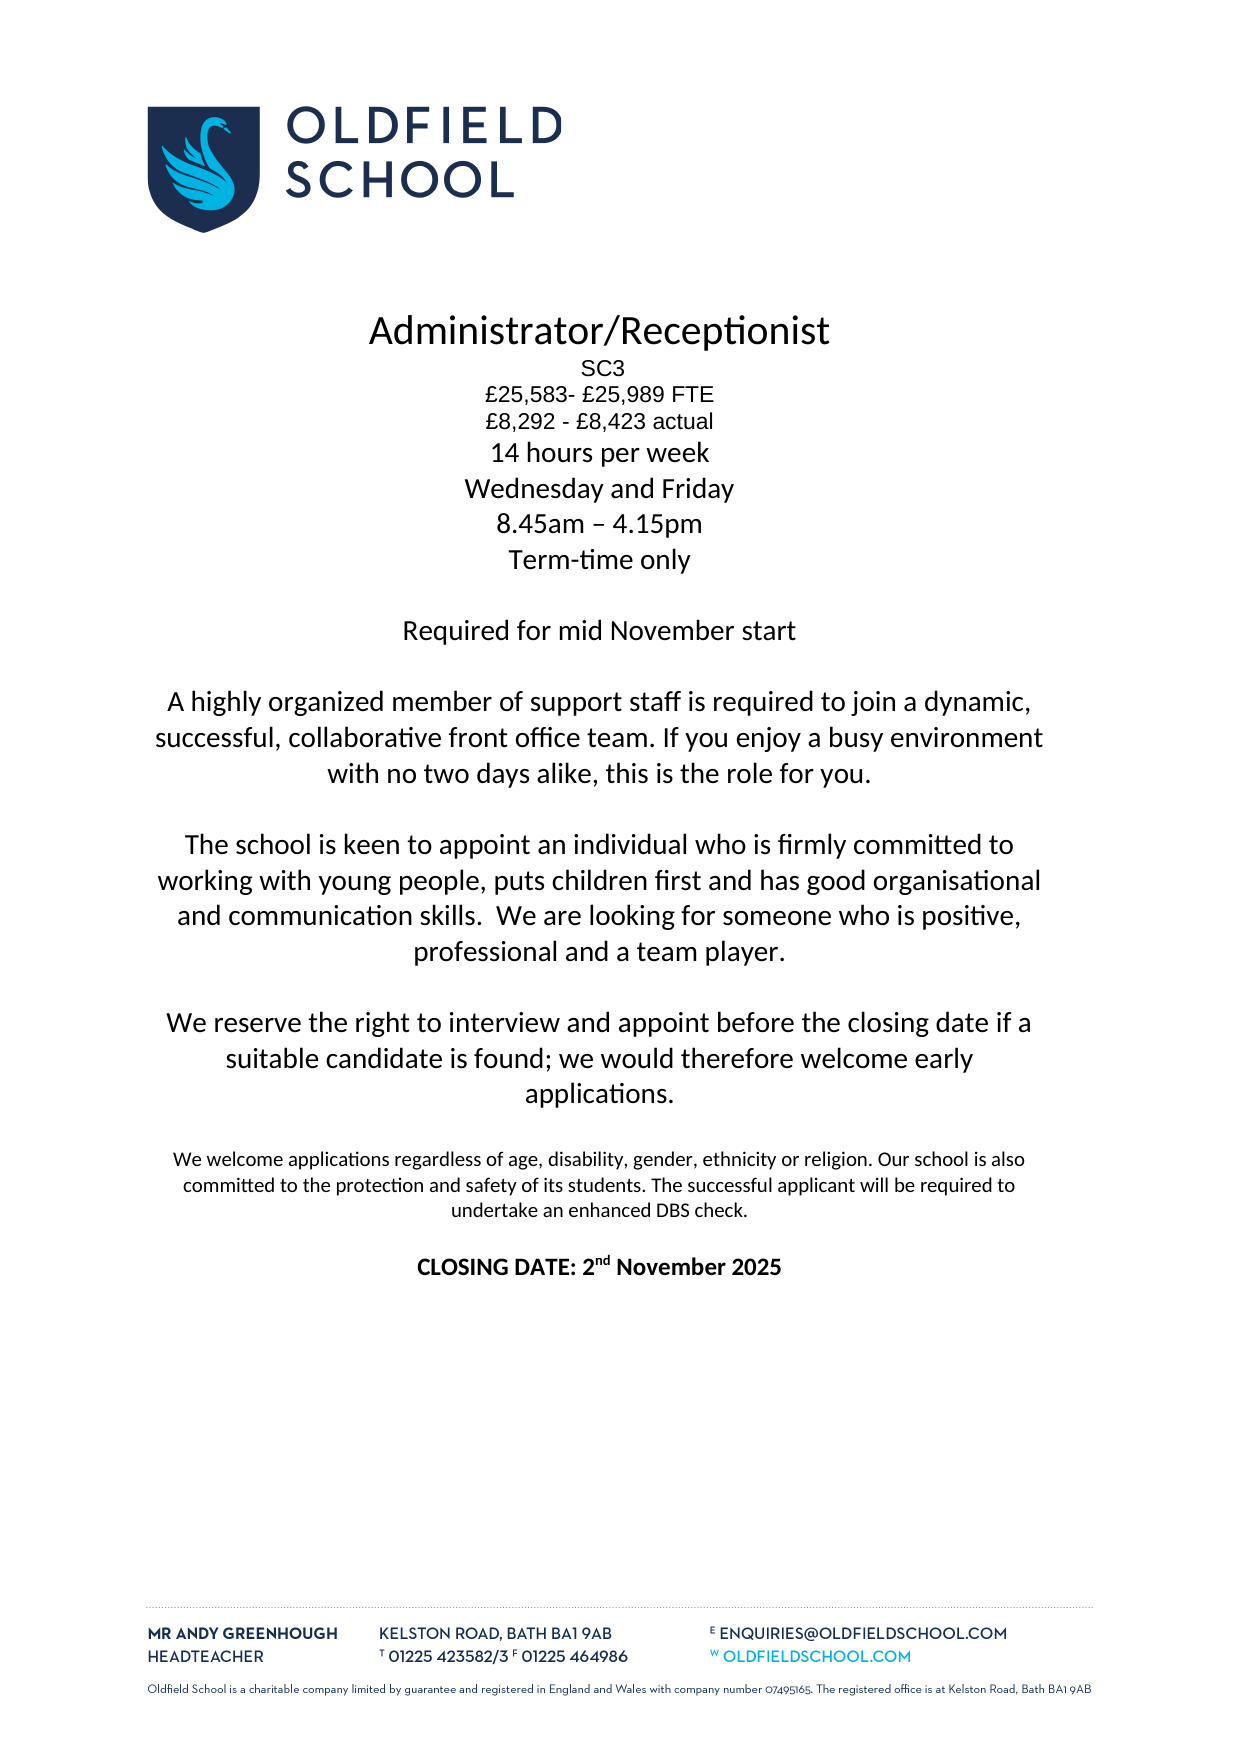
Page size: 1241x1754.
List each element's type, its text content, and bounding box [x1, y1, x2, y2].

text 14 hours per week [148, 434, 1051, 470]
text A highly organized member of support staff is required to join a dynamic, successful, collaborative front office team. If you enjoy a busy environment with no two days alike, this is the role for you. [148, 683, 1051, 790]
text £8,292 - £8,423 actual [148, 408, 1051, 434]
text £25,583- £25,989 FTE [148, 381, 1051, 408]
picture [147, 106, 562, 233]
text Term-time only [148, 541, 1051, 577]
text SC3 [148, 355, 1051, 381]
text 8.45am – 4.15pm [148, 505, 1051, 541]
text The school is keen to appoint an individual who is firmly committed to working with young people, puts children first and has good organisational and communication skills. We are looking for someone who is positive, professional and a team player. [148, 826, 1051, 968]
picture [0, 1596, 1241, 1753]
text Administrator/Receptionist [148, 304, 1051, 355]
text Required for mid November start [148, 612, 1051, 648]
text CLOSING DATE: 2nd November 2025 [148, 1252, 1051, 1282]
text Wednesday and Friday [148, 470, 1051, 505]
text We welcome applications regardless of age, disability, gender, ethnicity or religion. Our school is also committed to the protection and safety of its students. The successful applicant will be required to undertake an enhanced DBS check. [148, 1147, 1051, 1223]
text We reserve the right to interview and appoint before the closing date if a suitable candidate is found; we would therefore welcome early applications. [148, 1004, 1051, 1111]
